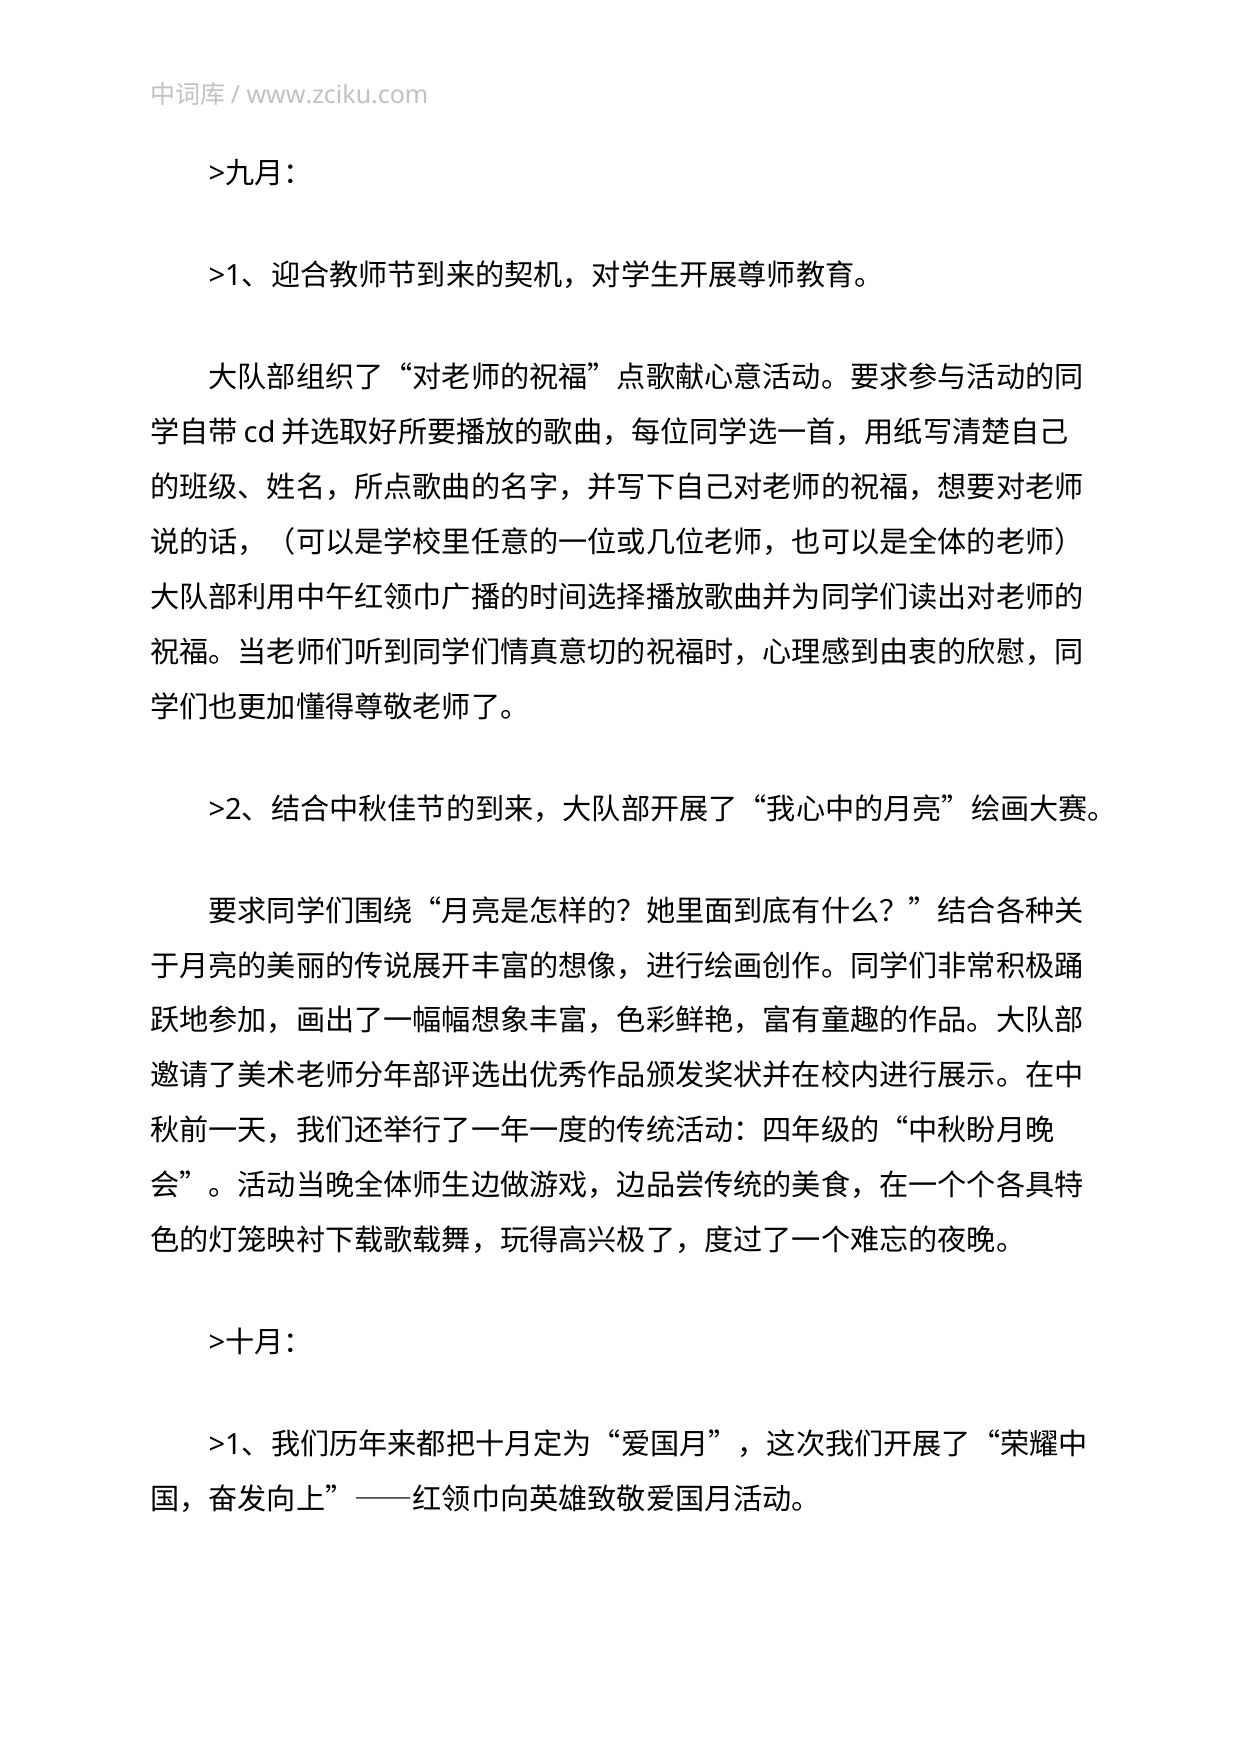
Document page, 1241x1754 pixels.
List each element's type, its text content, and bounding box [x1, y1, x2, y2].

text >十月： [150, 1318, 1090, 1361]
text >2、结合中秋佳节的到来，大队部开展了“我心中的月亮”绘画大赛。 [150, 785, 1090, 828]
text >1、迎合教师节到来的契机，对学生开展尊师教育。 [150, 252, 1090, 294]
text >九月： [150, 150, 1090, 192]
text 大队部组织了“对老师的祝福”点歌献心意活动。要求参与活动的同学自带cd并选取好所要播放的歌曲，每位同学选一首，用纸写清楚自己的班级、姓名，所点歌曲的名字，并写下自己对老师的祝福，想要对老师说的话，（可以是学校里任意的一位或几位老师，也可以是全体的老师）大队部利用中午红领巾广播的时间选择播放歌曲并为同学们读出对老师的祝福。当老师们听到同学们情真意切的祝福时，心理感到由衷的欣慰，同学们也更加懂得尊敬老师了。 [150, 354, 1090, 726]
text 要求同学们围绕“月亮是怎样的？她里面到底有什么？”结合各种关于月亮的美丽的传说展开丰富的想像，进行绘画创作。同学们非常积极踊跃地参加，画出了一幅幅想象丰富，色彩鲜艳，富有童趣的作品。大队部邀请了美术老师分年部评选出优秀作品颁发奖状并在校内进行展示。在中秋前一天，我们还举行了一年一度的传统活动：四年级的“中秋盼月晚会”。活动当晚全体师生边做游戏，边品尝传统的美食，在一个个各具特色的灯笼映衬下载歌载舞，玩得高兴极了，度过了一个难忘的夜晚。 [150, 887, 1090, 1259]
text >1、我们历年来都把十月定为“爱国月”，这次我们开展了“荣耀中国，奋发向上”——红领巾向英雄致敬爱国月活动。 [150, 1420, 1090, 1518]
